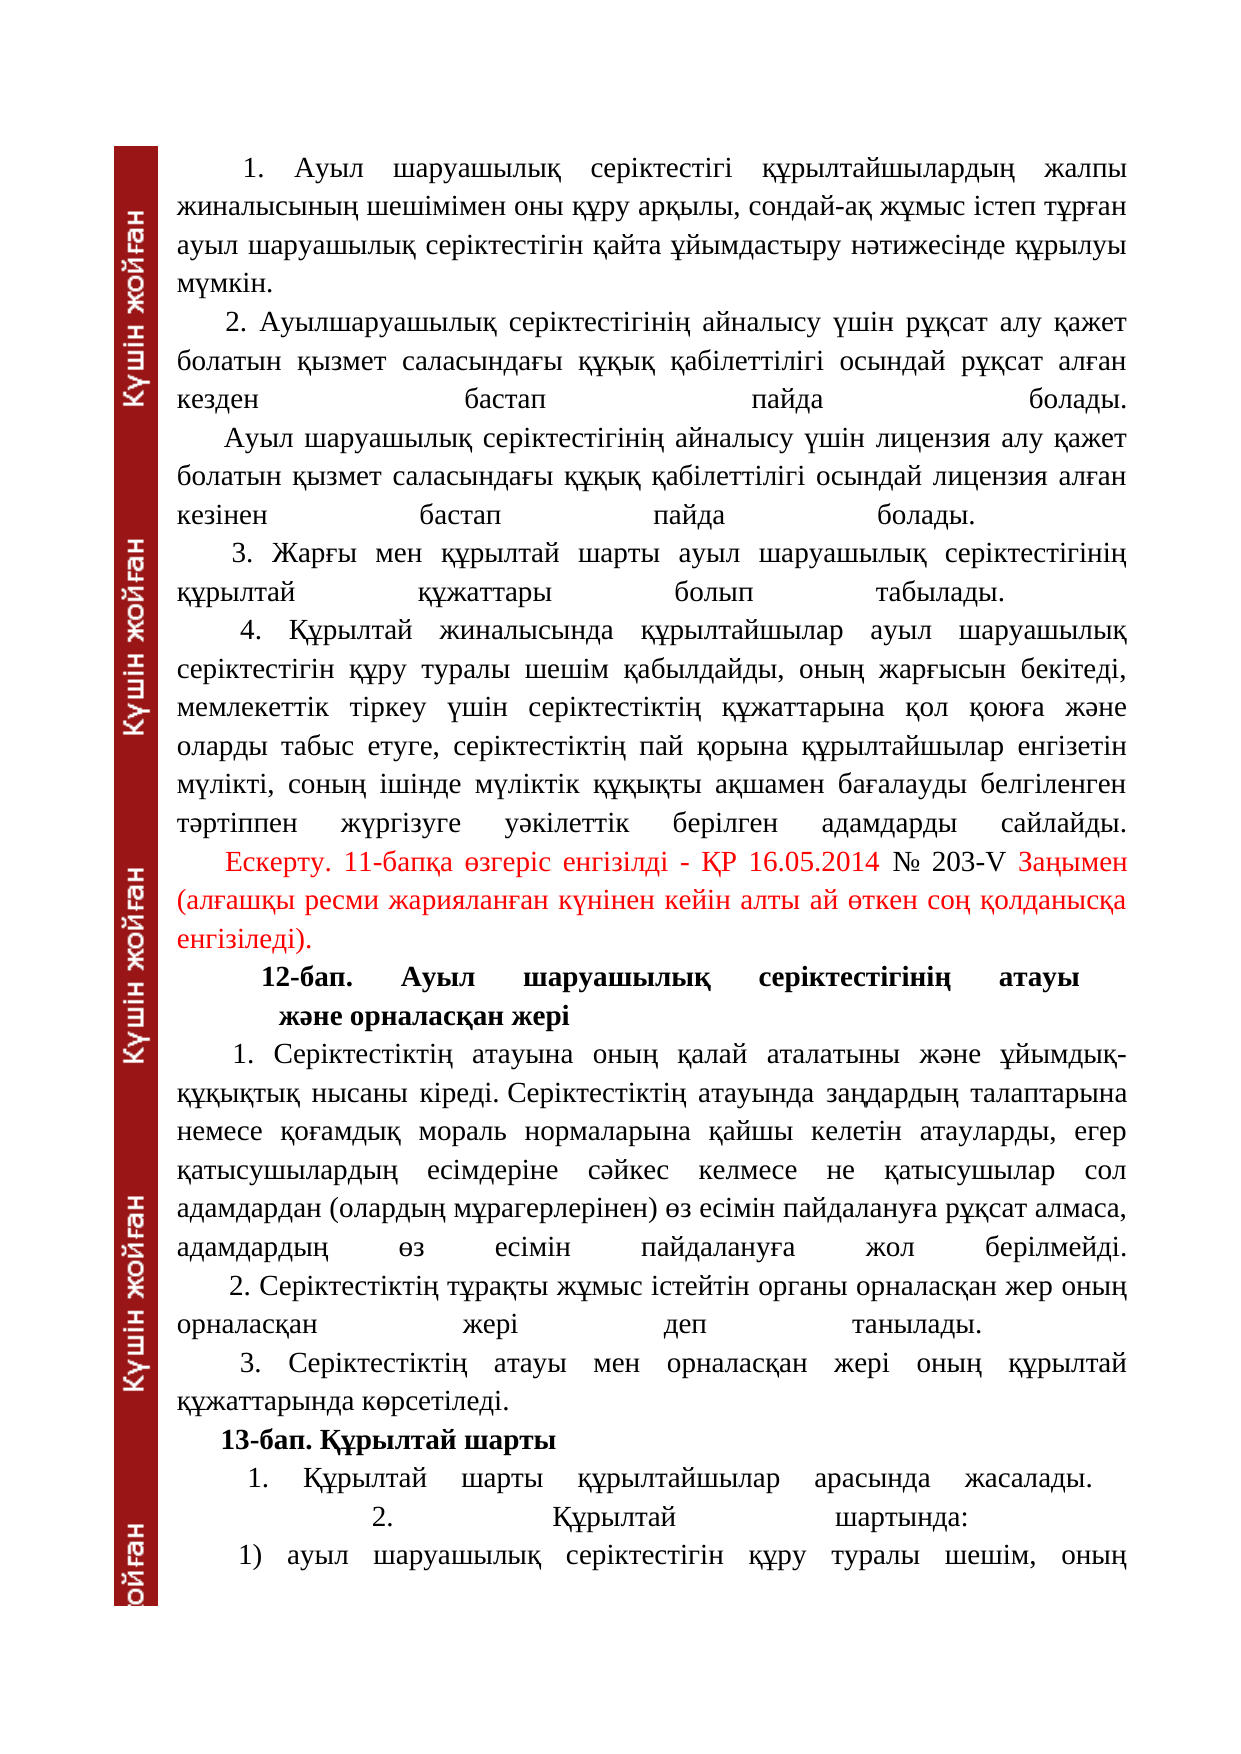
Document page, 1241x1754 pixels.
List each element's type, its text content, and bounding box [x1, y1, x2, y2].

picture [114, 1031, 158, 1036]
picture [114, 1571, 158, 1606]
text 1. Ауыл шаруашылық серiктестiгi құрылтайшылардың жалпы жиналысының шешiмiмен оны құру арқылы, сондай-ақ жұмыс iстеп тұрған ауыл шаруашылық серiктестiгiн қайта ұйымдастыру нәтижесiнде құрылуы мүмкін. 2. Ауылшаруашылық серiктестiгiнiң айналысу үшiн рұқсат алу қажет болатын қызмет саласындағы құқық қабiлеттiлiгi осындай рұқсат алған кезден бастап пайда болады. Ауыл шаруашылық серiктестiгiнiң айналысу үшiн лицензия алу қажет болатын қызмет саласындағы құқық қабiлеттiлiгi осындай лицензия алған кезiнен бастап пайда болады. 3. Жарғы мен құрылтай шарты ауыл шаруашылық серiктестiгiнiң құрылтай құжаттары болып табылады. 4. Құрылтай жиналысында құрылтайшылар ауыл шаруашылық серiктестiгiн құру туралы шешiм қабылдайды, оның жарғысын бекiтедi, мемлекеттiк тiркеу үшiн серiктестiктiң құжаттарына қол қоюға және оларды табыс етуге, серiктестiктiң пай қорына құрылтайшылар енгiзетiн мүлiктi, соның iшiнде мүлiктiк құқықты ақшамен бағалауды белгiленген тәртiппен жүргiзуге уәкiлеттiк берiлген адамдарды сайлайды. Ескерту. 11-бапқа өзгеріс енгізілді - ҚР 16.05.2014 № 203-V Заңымен (алғашқы ресми жарияланған күнінен кейін алты ай өткен соң қолданысқа енгізіледі). [112, 150, 1128, 954]
picture [114, 146, 158, 150]
text 12-бап. Ауыл шаруашылық серiктестiгiнiң атауы және орналасқан жерi [112, 959, 1128, 1031]
text 13-бап. Құрылтай шарты [112, 1422, 1128, 1455]
text 1. Серiктестiктiң атауына оның қалай аталатыны және ұйымдық-құқықтық нысаны кiредi. Серiктестiктiң атауында заңдардың талаптарына немесе қоғамдық мораль нормаларына қайшы келетiн атауларды, егер қатысушылардың есiмдерiне сәйкес келмесе не қатысушылар сол адамдардан (олардың мұрагерлерiнен) өз есiмiн пайдалануға рұқсат алмаса, адамдардың өз есiмiн пайдалануға жол берiлмейдi. 2. Серiктестiктiң тұрақты жұмыс iстейтiн органы орналасқан жер оның орналасқан жерi деп танылады. 3. Серiктестiктiң атауы мен орналасқан жерi оның құрылтай құжаттарында көрсетiледi. [112, 1036, 1128, 1417]
picture [114, 954, 158, 959]
picture [114, 1455, 158, 1460]
picture [114, 1417, 158, 1422]
